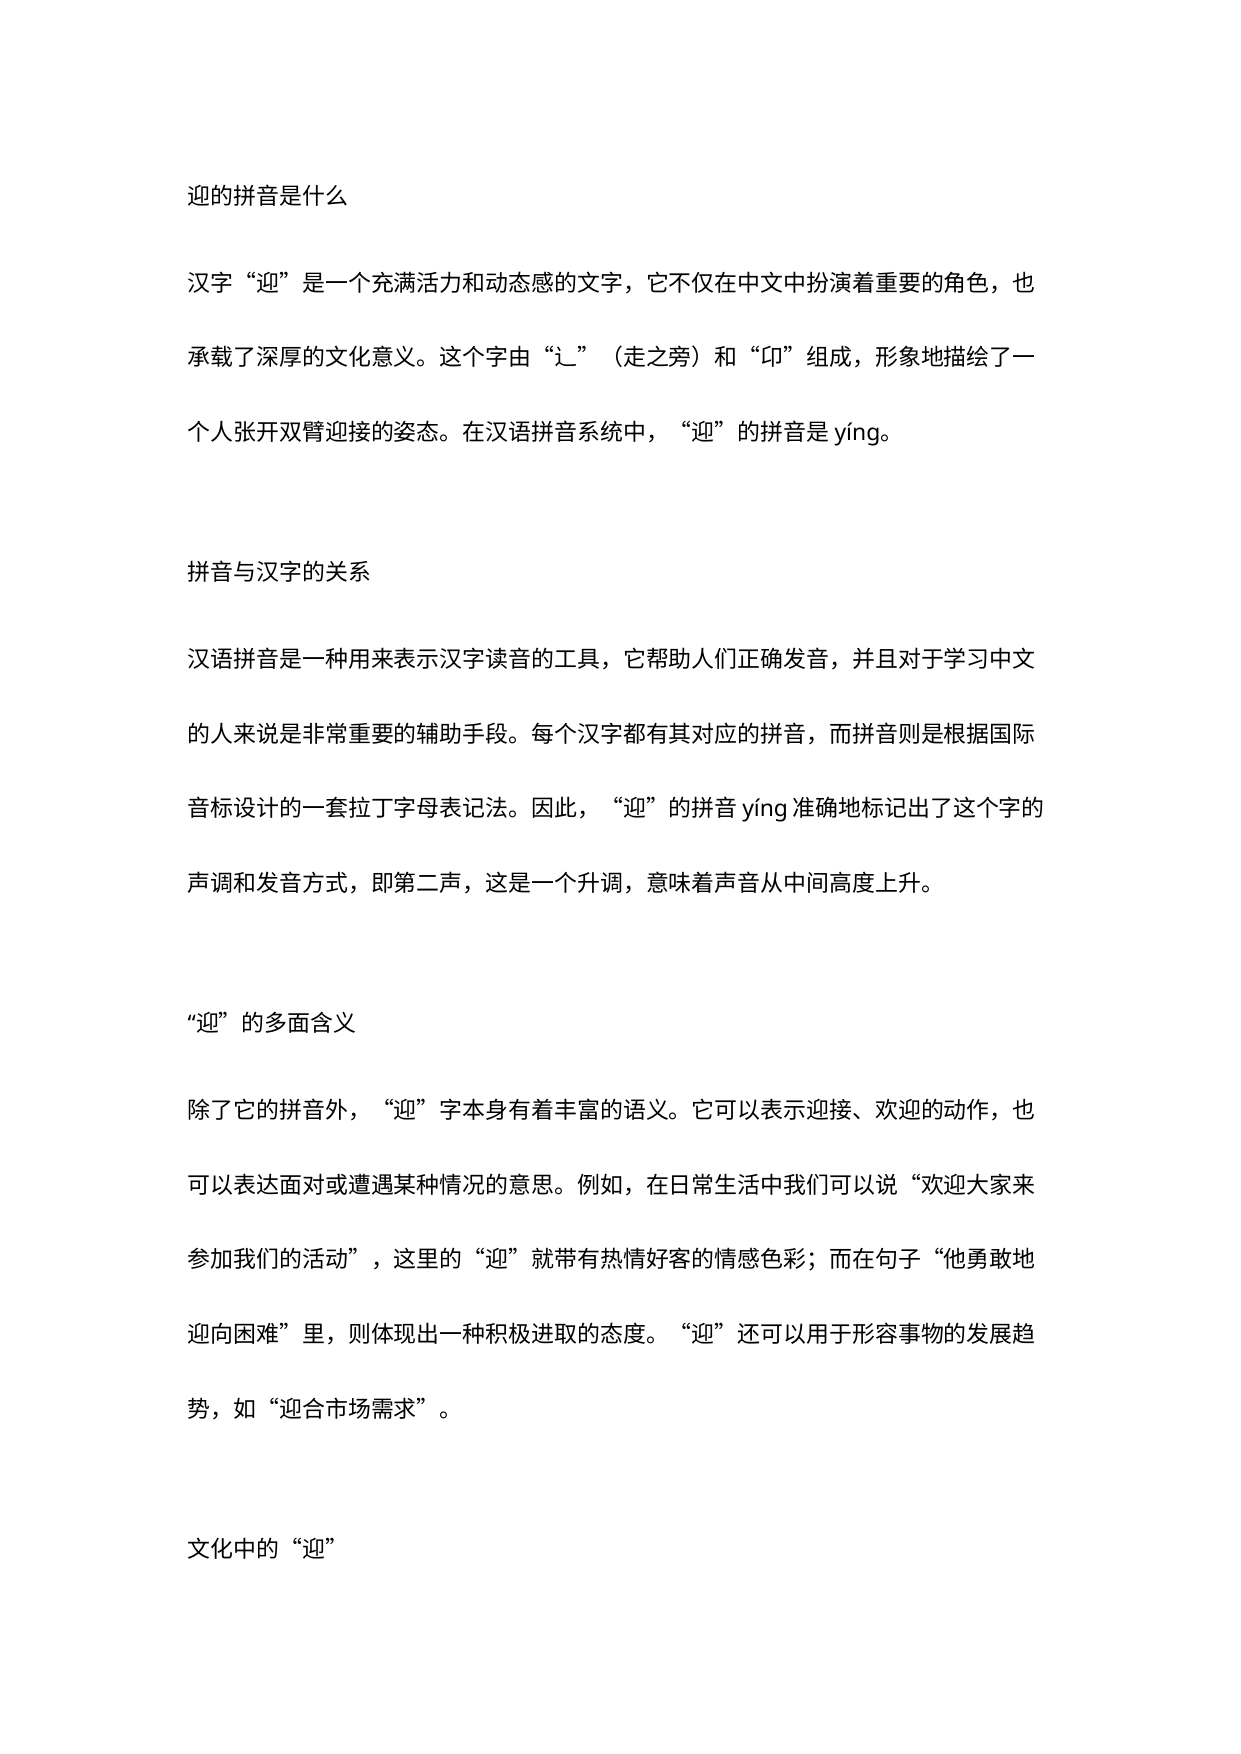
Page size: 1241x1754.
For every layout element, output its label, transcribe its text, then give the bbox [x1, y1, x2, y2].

text 拼音与汉字的关系 [187, 538, 1053, 603]
text 迎的拼音是什么 [187, 162, 1053, 227]
text 汉语拼音是一种用来表示汉字读音的工具，它帮助人们正确发音，并且对于学习中文的人来说是非常重要的辅助手段。每个汉字都有其对应的拼音，而拼音则是根据国际音标设计的一套拉丁字母表记法。因此，“迎”的拼音yíng准确地标记出了这个字的声调和发音方式，即第二声，这是一个升调，意味着声音从中间高度上升。 [187, 625, 1053, 914]
text 除了它的拼音外，“迎”字本身有着丰富的语义。它可以表示迎接、欢迎的动作，也可以表达面对或遭遇某种情况的意思。例如，在日常生活中我们可以说“欢迎大家来参加我们的活动”，这里的“迎”就带有热情好客的情感色彩；而在句子“他勇敢地迎向困难”里，则体现出一种积极进取的态度。“迎”还可以用于形容事物的发展趋势，如“迎合市场需求”。 [187, 1076, 1053, 1440]
text 汉字“迎”是一个充满活力和动态感的文字，它不仅在中文中扮演着重要的角色，也承载了深厚的文化意义。这个字由“辶”（走之旁）和“卬”组成，形象地描绘了一个人张开双臂迎接的姿态。在汉语拼音系统中，“迎”的拼音是 yíng。 [187, 248, 1053, 463]
text 文化中的“迎” [187, 1515, 1053, 1580]
text “迎”的多面含义 [187, 989, 1053, 1054]
